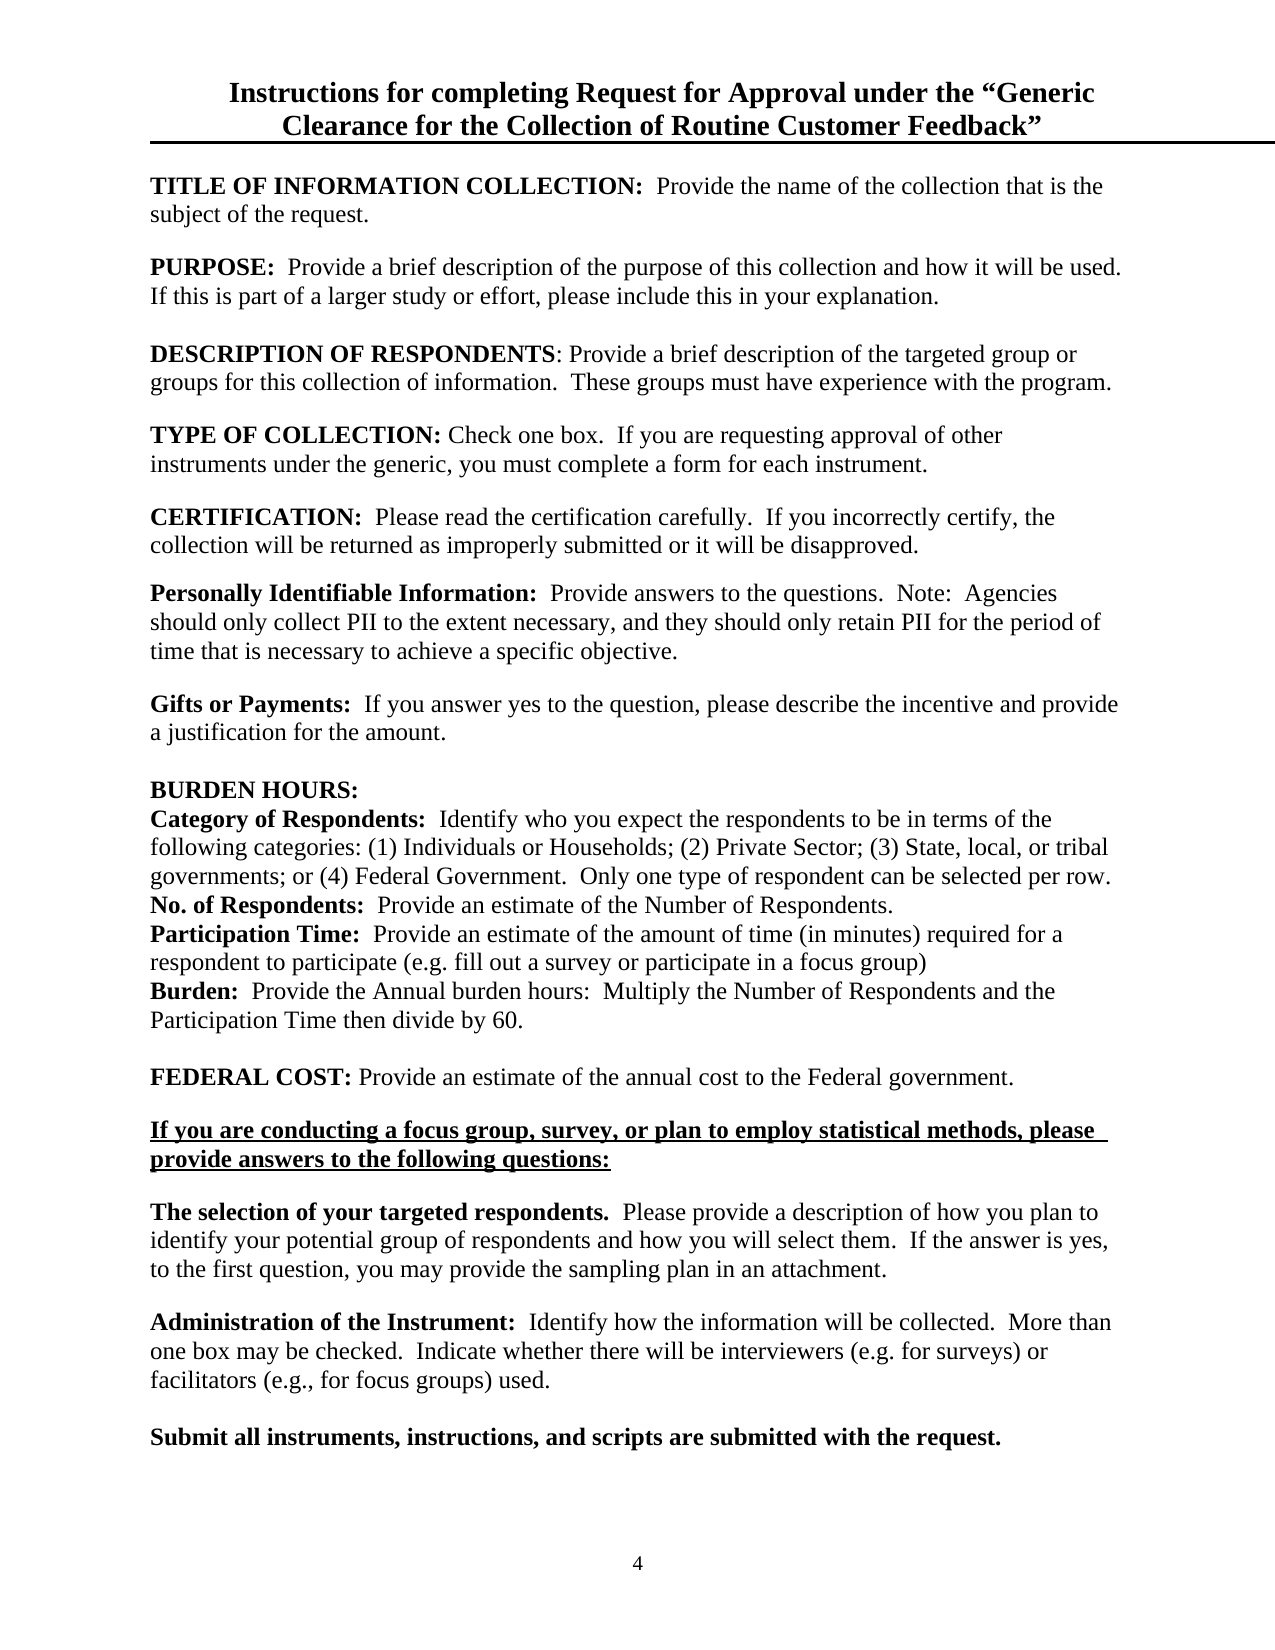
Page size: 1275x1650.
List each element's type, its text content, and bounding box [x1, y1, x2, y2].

text The selection of your targeted respondents. Please provide a description of how you plan to identify your potential group of respondents and how you will select them. If the answer is yes, to the first question, you may provide the sampling plan in an attachment. [150, 1197, 1125, 1283]
text TYPE OF COLLECTION: Check one box. If you are requesting approval of other instruments under the generic, you must complete a form for each instrument. [150, 420, 1125, 478]
list Gifts or Payments: If you answer yes to the question, please describe the incentive and provide a justification for the amount. [150, 689, 1125, 746]
text Category of Respondents: Identify who you expect the respondents to be in terms of the following categories: (1) Individuals or Households; (2) Private Sector; (3) State, local, or tribal governments; or (4) Federal Government. Only one type of respondent can be selected per row. [150, 804, 1125, 890]
text Participation Time: Provide an estimate of the amount of time (in minutes) required for a respondent to participate (e.g. fill out a survey or participate in a focus group) [150, 919, 1125, 976]
text Burden: Provide the Annual burden hours: Multiply the Number of Respondents and the Participation Time then divide by 60. [150, 976, 1125, 1034]
text FEDERAL COST: Provide an estimate of the annual cost to the Federal government. [150, 1062, 1125, 1091]
subtitle Instructions for completing Request for Approval under the “Generic Clearance for the Collection of Routine Customer Feedback” [180, 75, 1144, 141]
text PURPOSE: Provide a brief description of the purpose of this collection and how it will be used. If this is part of a larger study or effort, please include this in your explanation. [150, 252, 1125, 310]
text Submit all instruments, instructions, and scripts are submitted with the request. [150, 1422, 1125, 1451]
text Administration of the Instrument: Identify how the information will be collected. More than one box may be checked. Indicate whether there will be interviewers (e.g. for surveys) or facilitators (e.g., for focus groups) used. [150, 1307, 1125, 1393]
text Personally Identifiable Information: Provide answers to the questions. Note: Agencies should only collect PII to the extent necessary, and they should only retain PII for the period of time that is necessary to achieve a specific objective. [150, 578, 1125, 665]
text No. of Respondents: Provide an estimate of the Number of Respondents. [150, 890, 1125, 919]
text If you are conducting a focus group, survey, or plan to employ statistical methods, please provide answers to the following questions: [150, 1115, 1125, 1173]
text TITLE OF INFORMATION COLLECTION: Provide the name of the collection that is the subject of the request. [150, 171, 1125, 228]
text BURDEN HOURS: [150, 775, 1125, 804]
text CERTIFICATION: Please read the certification carefully. If you incorrectly certify, the collection will be returned as improperly submitted or it will be disapproved. [150, 502, 1125, 559]
text DESCRIPTION OF RESPONDENTS: Provide a brief description of the targeted group or groups for this collection of information. These groups must have experience with the program. [150, 339, 1125, 396]
